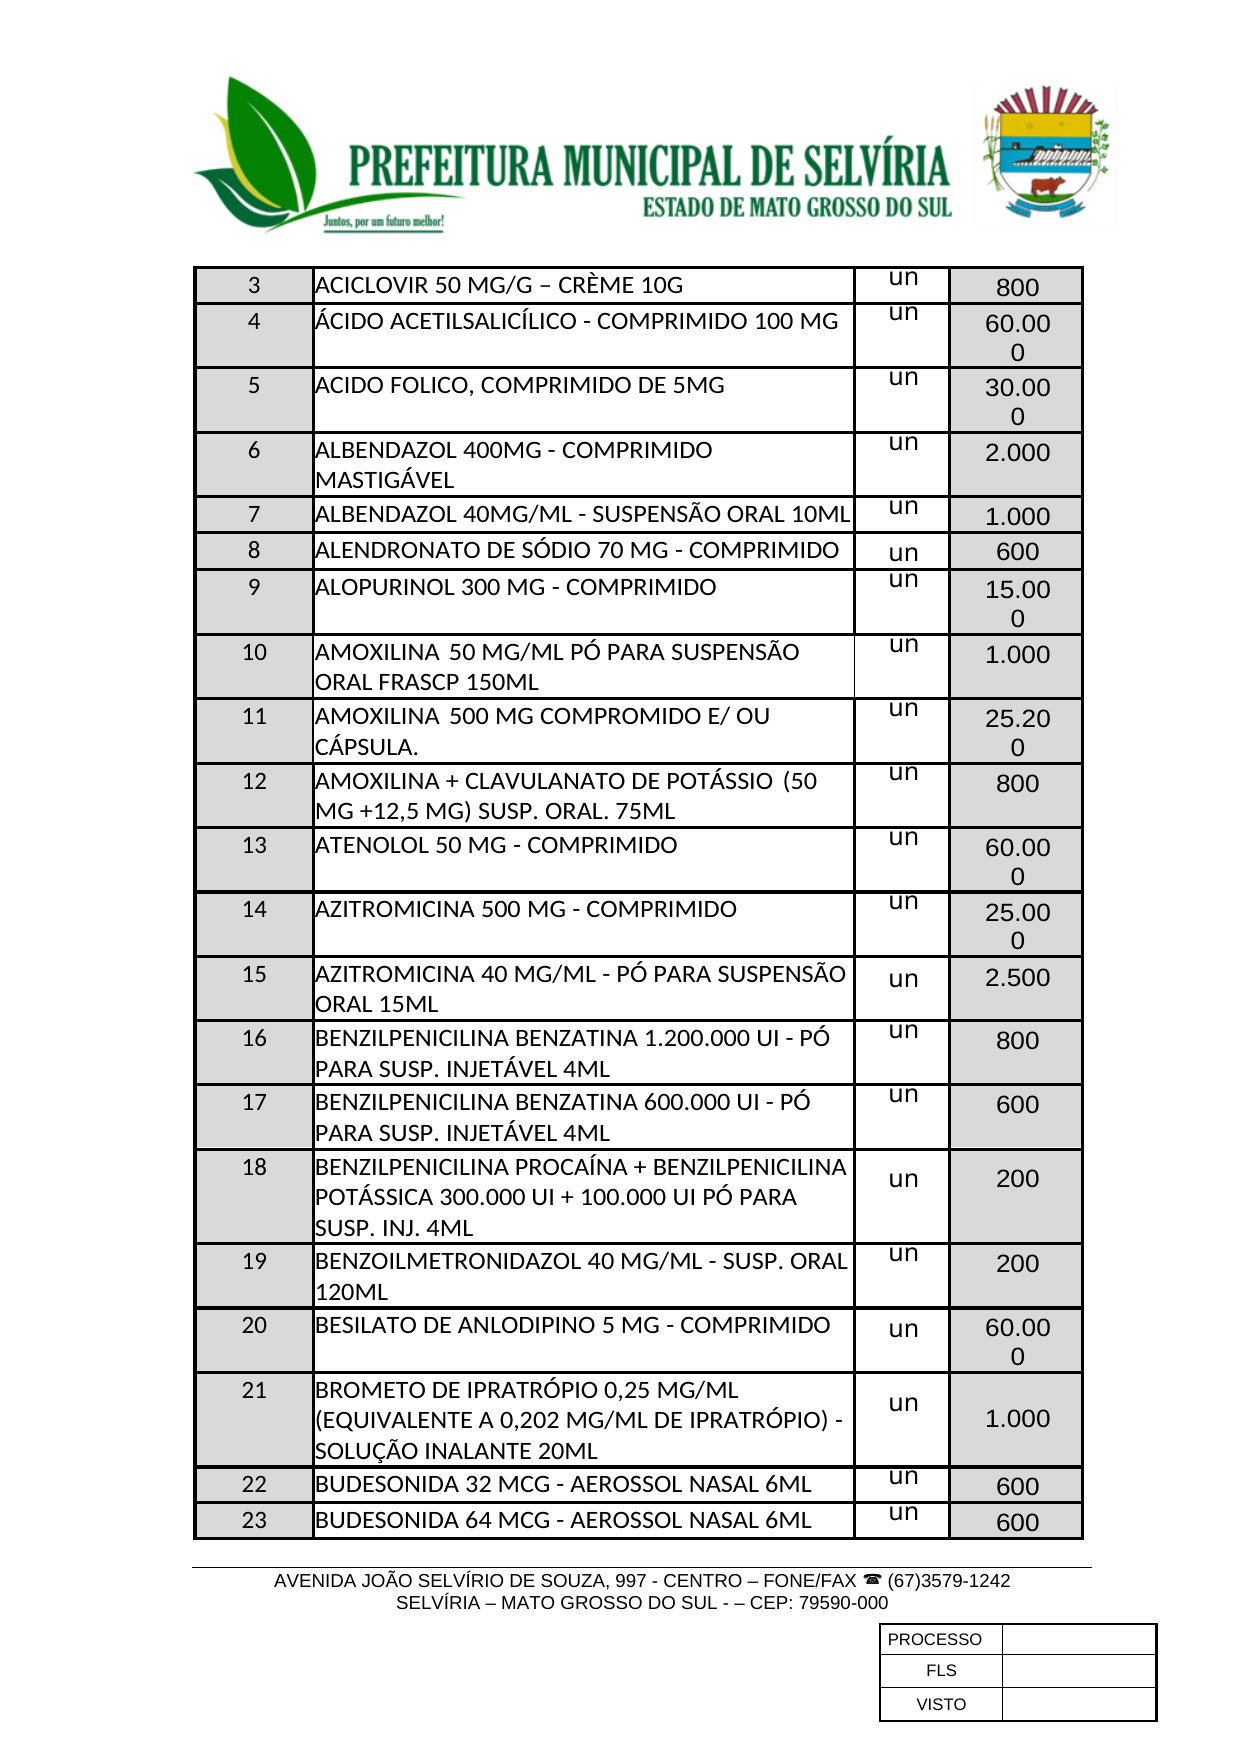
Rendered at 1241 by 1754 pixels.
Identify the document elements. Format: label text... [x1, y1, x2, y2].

table_cell un [856, 958, 948, 1019]
table_cell 5 [197, 369, 312, 431]
table_cell ÁCIDO ACETILSALICÍLICO - COMPRIMIDO 100 MG [315, 305, 853, 366]
table_cell un [856, 1310, 948, 1371]
table_cell un [856, 1245, 948, 1306]
table_cell ALENDRONATO DE SÓDIO 70 MG - COMPRIMIDO [315, 534, 853, 568]
table_cell 19 [197, 1245, 312, 1306]
table_cell 22 [197, 1469, 312, 1501]
table_cell 1.000 [951, 1374, 1081, 1465]
table_cell 17 [197, 1086, 312, 1147]
table_cell 600 [951, 534, 1081, 568]
table_cell 800 [951, 1022, 1081, 1083]
table_cell un [856, 829, 948, 890]
table_cell un [856, 1151, 948, 1242]
table_cell ATENOLOL 50 MG - COMPRIMIDO [315, 829, 853, 890]
table_cell 15 [197, 958, 312, 1019]
table_cell un [856, 1469, 948, 1501]
table_cell 14 [197, 894, 312, 955]
table_cell 16 [197, 1022, 312, 1083]
picture [192, 75, 1136, 257]
table_cell BENZILPENICILINA PROCAÍNA + BENZILPENICILINA POTÁSSICA 300.000 UI + 100.000 UI PÓ PARA SUSP. INJ. 4ML [315, 1151, 853, 1242]
table_cell ACIDO FOLICO, COMPRIMIDO DE 5MG [315, 369, 853, 431]
table_cell 600 [951, 1086, 1081, 1147]
table_cell BENZILPENICILINA BENZATINA 1.200.000 UI - PÓ PARA SUSP. INJETÁVEL 4ML [315, 1022, 853, 1083]
table_cell ALOPURINOL 300 MG - COMPRIMIDO [315, 571, 853, 633]
table_cell 2.000 [951, 434, 1081, 495]
table_cell 600 [951, 1504, 1081, 1537]
table_cell 9 [197, 571, 312, 633]
table_cell 7 [197, 498, 312, 531]
table_cell un [856, 434, 948, 495]
table_cell 30.000 [951, 369, 1081, 431]
table_cell 800 [951, 269, 1081, 302]
table_cell 4 [197, 305, 312, 366]
table_cell ALBENDAZOL 40MG/ML - SUSPENSÃO ORAL 10ML [315, 498, 853, 531]
table_cell un [856, 534, 948, 568]
table_cell un [856, 1374, 948, 1465]
table_cell 200 [951, 1245, 1081, 1306]
table_cell un [856, 765, 948, 826]
table_cell 11 [197, 700, 312, 762]
table_cell un [856, 700, 948, 762]
table_cell un [856, 1504, 948, 1537]
table_cell un [856, 1086, 948, 1147]
table_cell 21 [197, 1374, 312, 1465]
table_cell un [856, 305, 948, 366]
table_cell BUDESONIDA 32 MCG - AEROSSOL NASAL 6ML [315, 1469, 853, 1501]
table_cell BUDESONIDA 64 MCG - AEROSSOL NASAL 6ML [315, 1504, 853, 1537]
table_cell BENZILPENICILINA BENZATINA 600.000 UI - PÓ PARA SUSP. INJETÁVEL 4ML [315, 1086, 853, 1147]
table_cell 1.000 [951, 498, 1081, 531]
table_cell un [856, 498, 948, 531]
table_cell un [856, 894, 948, 955]
table_cell BENZOILMETRONIDAZOL 40 MG/ML - SUSP. ORAL 120ML [315, 1245, 853, 1306]
table_cell 13 [197, 829, 312, 890]
table_cell un [856, 369, 948, 431]
table_cell un [855, 636, 948, 697]
table_cell 60.000 [951, 1310, 1081, 1371]
table_cell 6 [197, 434, 312, 495]
table_cell 1.000 [951, 636, 1081, 697]
table_cell AZITROMICINA 40 MG/ML - PÓ PARA SUSPENSÃO ORAL 15ML [315, 958, 853, 1019]
table_cell 23 [197, 1504, 312, 1537]
table_cell 18 [197, 1151, 312, 1242]
table_cell BESILATO DE ANLODIPINO 5 MG - COMPRIMIDO [315, 1310, 853, 1371]
table_cell un [856, 269, 948, 302]
table_cell AMOXILINA + CLAVULANATO DE POTÁSSIO (50 MG +12,5 MG) SUSP. ORAL. 75ML [315, 765, 853, 826]
table_cell 60.000 [951, 305, 1081, 366]
table_cell un [856, 1022, 948, 1083]
table_cell AMOXILINA 500 MG COMPROMIDO E/ OU CÁPSULA. [314, 700, 853, 762]
table_cell BROMETO DE IPRATRÓPIO 0,25 MG/ML (EQUIVALENTE A 0,202 MG/ML DE IPRATRÓPIO) - SOLUÇÃO INALANTE 20ML [315, 1374, 853, 1465]
table_cell un [856, 571, 948, 633]
table_cell 60.000 [951, 829, 1081, 890]
table_cell 8 [197, 534, 312, 568]
table_cell 25.000 [951, 894, 1081, 955]
table_cell 25.200 [951, 700, 1081, 762]
table_cell 600 [951, 1469, 1081, 1501]
table_cell AZITROMICINA 500 MG - COMPRIMIDO [315, 894, 853, 955]
table_cell 2.500 [951, 958, 1081, 1019]
table_cell 15.000 [951, 571, 1081, 633]
table_cell ALBENDAZOL 400MG - COMPRIMIDO MASTIGÁVEL [315, 434, 853, 495]
table_cell 10 [197, 636, 312, 697]
table_cell ACICLOVIR 50 MG/G – CRÈME 10G [315, 269, 853, 302]
table_cell 800 [951, 765, 1081, 826]
table_cell 12 [197, 765, 312, 826]
table_cell AMOXILINA 50 MG/ML PÓ PARA SUSPENSÃO ORAL FRASCP 150ML [314, 636, 854, 697]
table_cell 3 [197, 269, 312, 302]
table_cell 200 [951, 1151, 1081, 1242]
table_cell 20 [197, 1310, 312, 1371]
